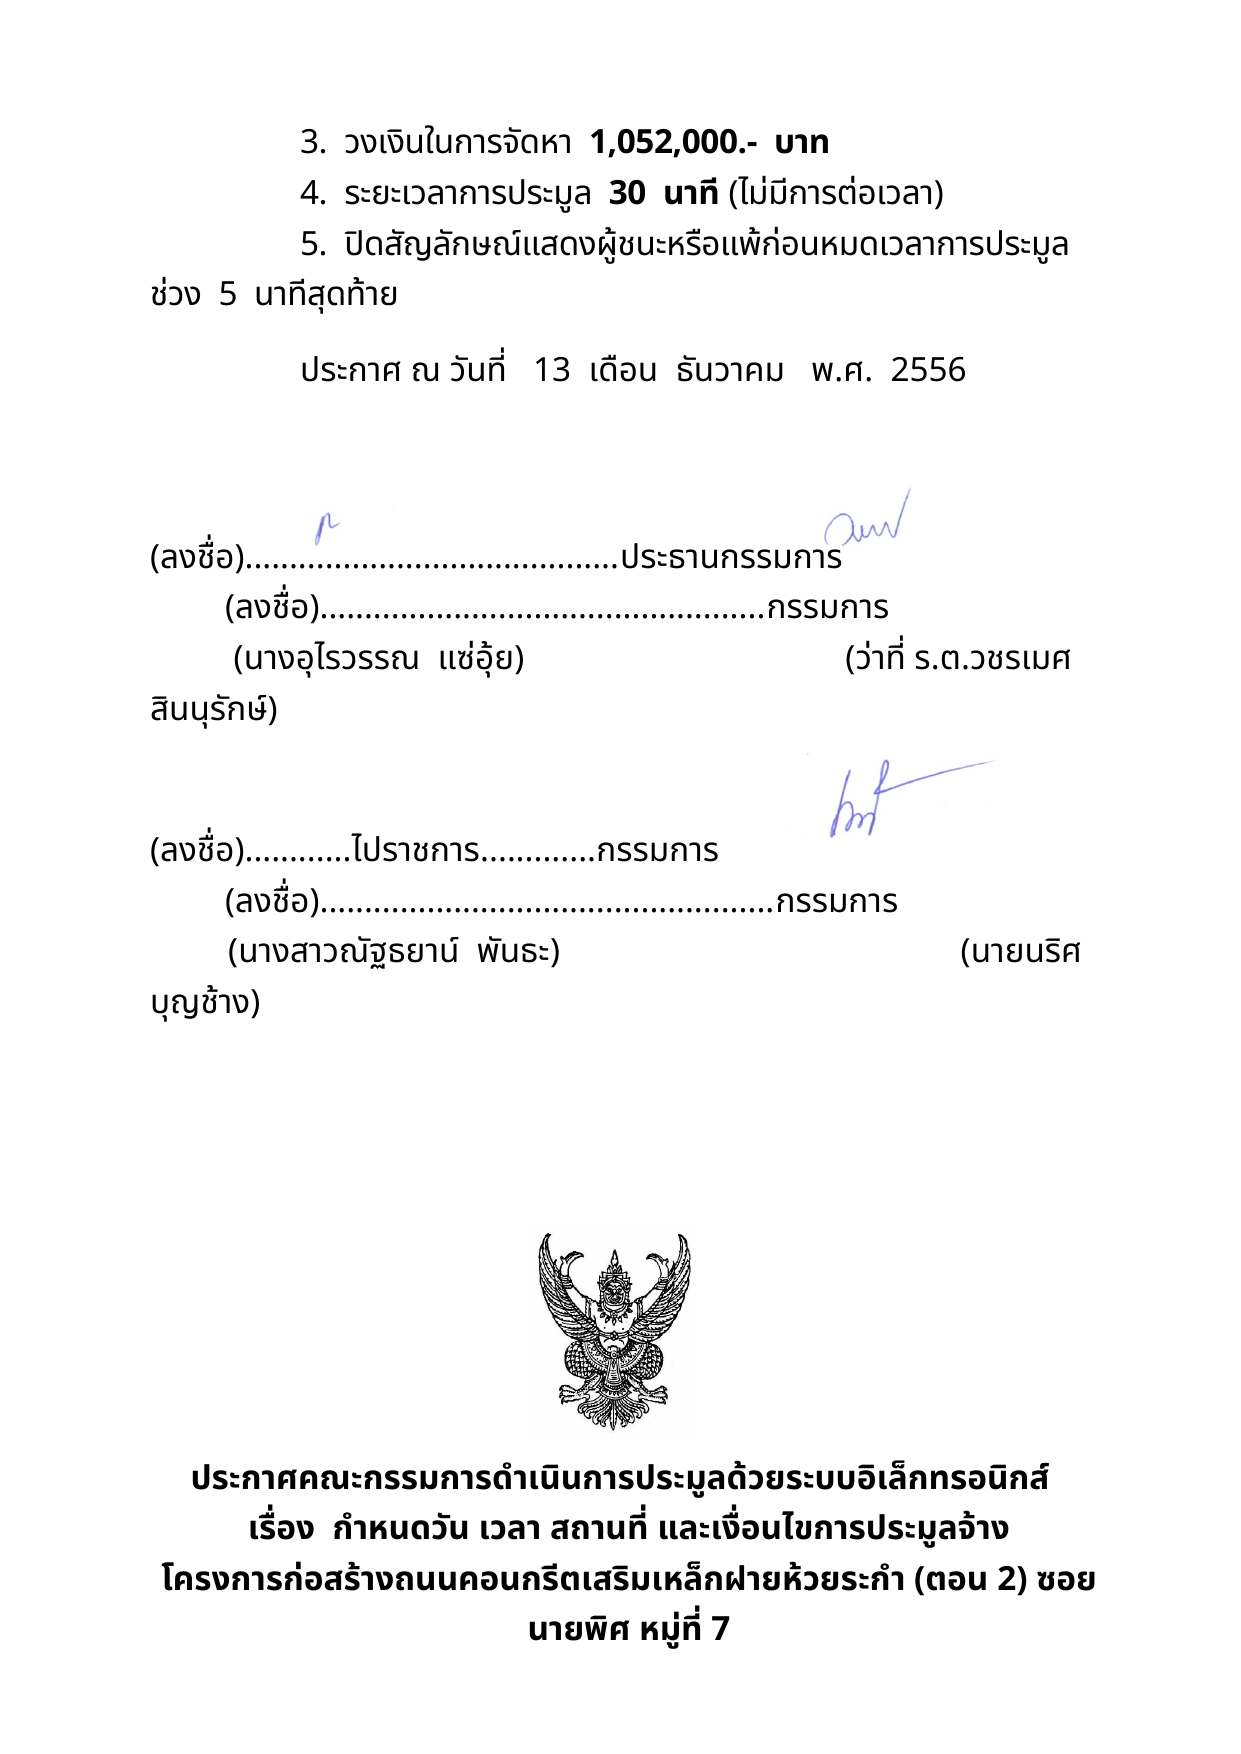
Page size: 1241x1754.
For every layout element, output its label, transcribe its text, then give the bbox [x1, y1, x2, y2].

text (ลงชื่อ)............ไปราชการ.............กรรมการ (ลงชื่อ)...................................................กรรมการ [150, 826, 1107, 927]
picture [248, 459, 411, 532]
text (นางสาวณัฐธยาน์ พันธะ) (นายนริศ บุญช้าง) [150, 927, 1107, 1028]
text (นางอุไรวรรณ แซ่อุ้ย) (ว่าที่ ร.ต.วชรเมศ สินนุรักษ์) [150, 634, 1107, 735]
text 5. ปิดสัญลักษณ์แสดงผู้ชนะหรือแพ้ก่อนหมดเวลาการประมูล ช่วง 5 นาทีสุดท้าย [150, 219, 1107, 321]
picture [531, 1227, 696, 1439]
text ประกาศคณะกรรมการดำเนินการประมูลด้วยระบบอิเล็กทรอนิกส์ เรื่อง กำหนดวัน เวลา สถานที่ และเงื่อนไขการประมูลจ้าง [150, 1454, 1107, 1554]
picture [786, 441, 974, 532]
text 4. ระยะเวลาการประมูล 30 นาที (ไม่มีการต่อเวลา) [150, 169, 1107, 219]
text (ลงชื่อ)..........................................ประธานกรรมการ (ลงชื่อ)..................................................กรรมการ [150, 532, 1107, 634]
text โครงการก่อสร้างถนนคอนกรีตเสริมเหล็กฝายห้วยระกำ (ตอน 2) ซอยนายพิศ หมู่ที่ 7 [150, 1554, 1107, 1656]
text ประกาศ ณ วันที่ 13 เดือน ธันวาคม พ.ศ. 2556 [225, 346, 1107, 396]
text 3. วงเงินในการจัดหา 1,052,000.- บาท [150, 118, 1107, 169]
picture [786, 740, 1005, 826]
